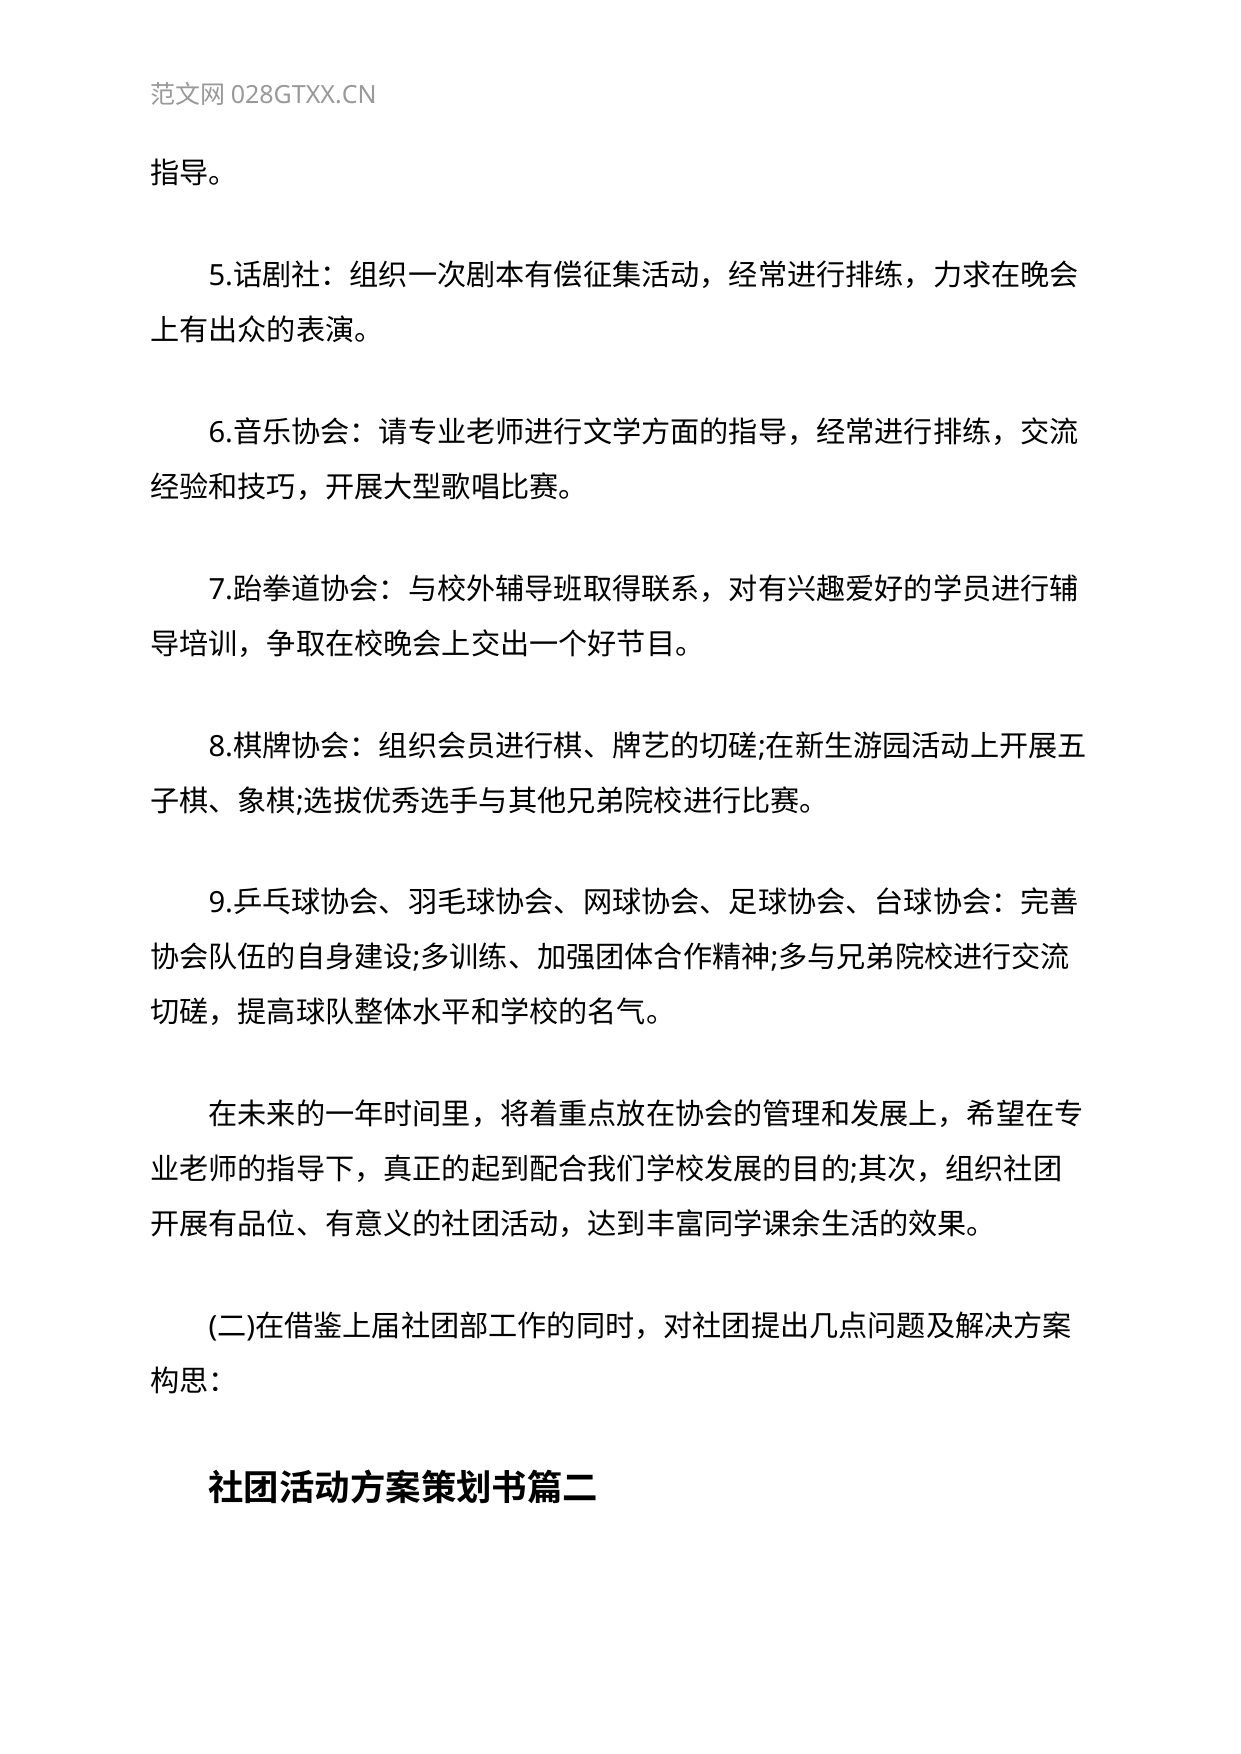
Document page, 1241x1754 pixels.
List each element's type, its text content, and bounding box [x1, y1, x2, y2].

text 社团活动方案策划书篇二 [150, 1459, 1090, 1511]
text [150, 150, 1090, 192]
text 在未来的一年时间里，将着重点放在协会的管理和发展上，希望在专业老师的指导下，真正的起到配合我们学校发展的目的;其次，组织社团开展有品位、有意义的社团活动，达到丰富同学课余生活的效果。 [150, 1091, 1090, 1243]
text 8.棋牌协会：组织会员进行棋、牌艺的切磋;在新生游园活动上开展五子棋、象棋;选拔优秀选手与其他兄弟院校进行比赛。 [150, 722, 1090, 819]
text (二)在借鉴上届社团部工作的同时，对社团提出几点问题及解决方案构思： [150, 1302, 1090, 1400]
text 9.乒乓球协会、羽毛球协会、网球协会、足球协会、台球协会：完善协会队伍的自身建设;多训练、加强团体合作精神;多与兄弟院校进行交流切磋，提高球队整体水平和学校的名气。 [150, 879, 1090, 1031]
text 5.话剧社：组织一次剧本有偿征集活动，经常进行排练，力求在晚会上有出众的表演。 [150, 252, 1090, 349]
text 6.音乐协会：请专业老师进行文学方面的指导，经常进行排练，交流经验和技巧，开展大型歌唱比赛。 [150, 408, 1090, 506]
text 7.跆拳道协会：与校外辅导班取得联系，对有兴趣爱好的学员进行辅导培训，争取在校晚会上交出一个好节目。 [150, 565, 1090, 663]
